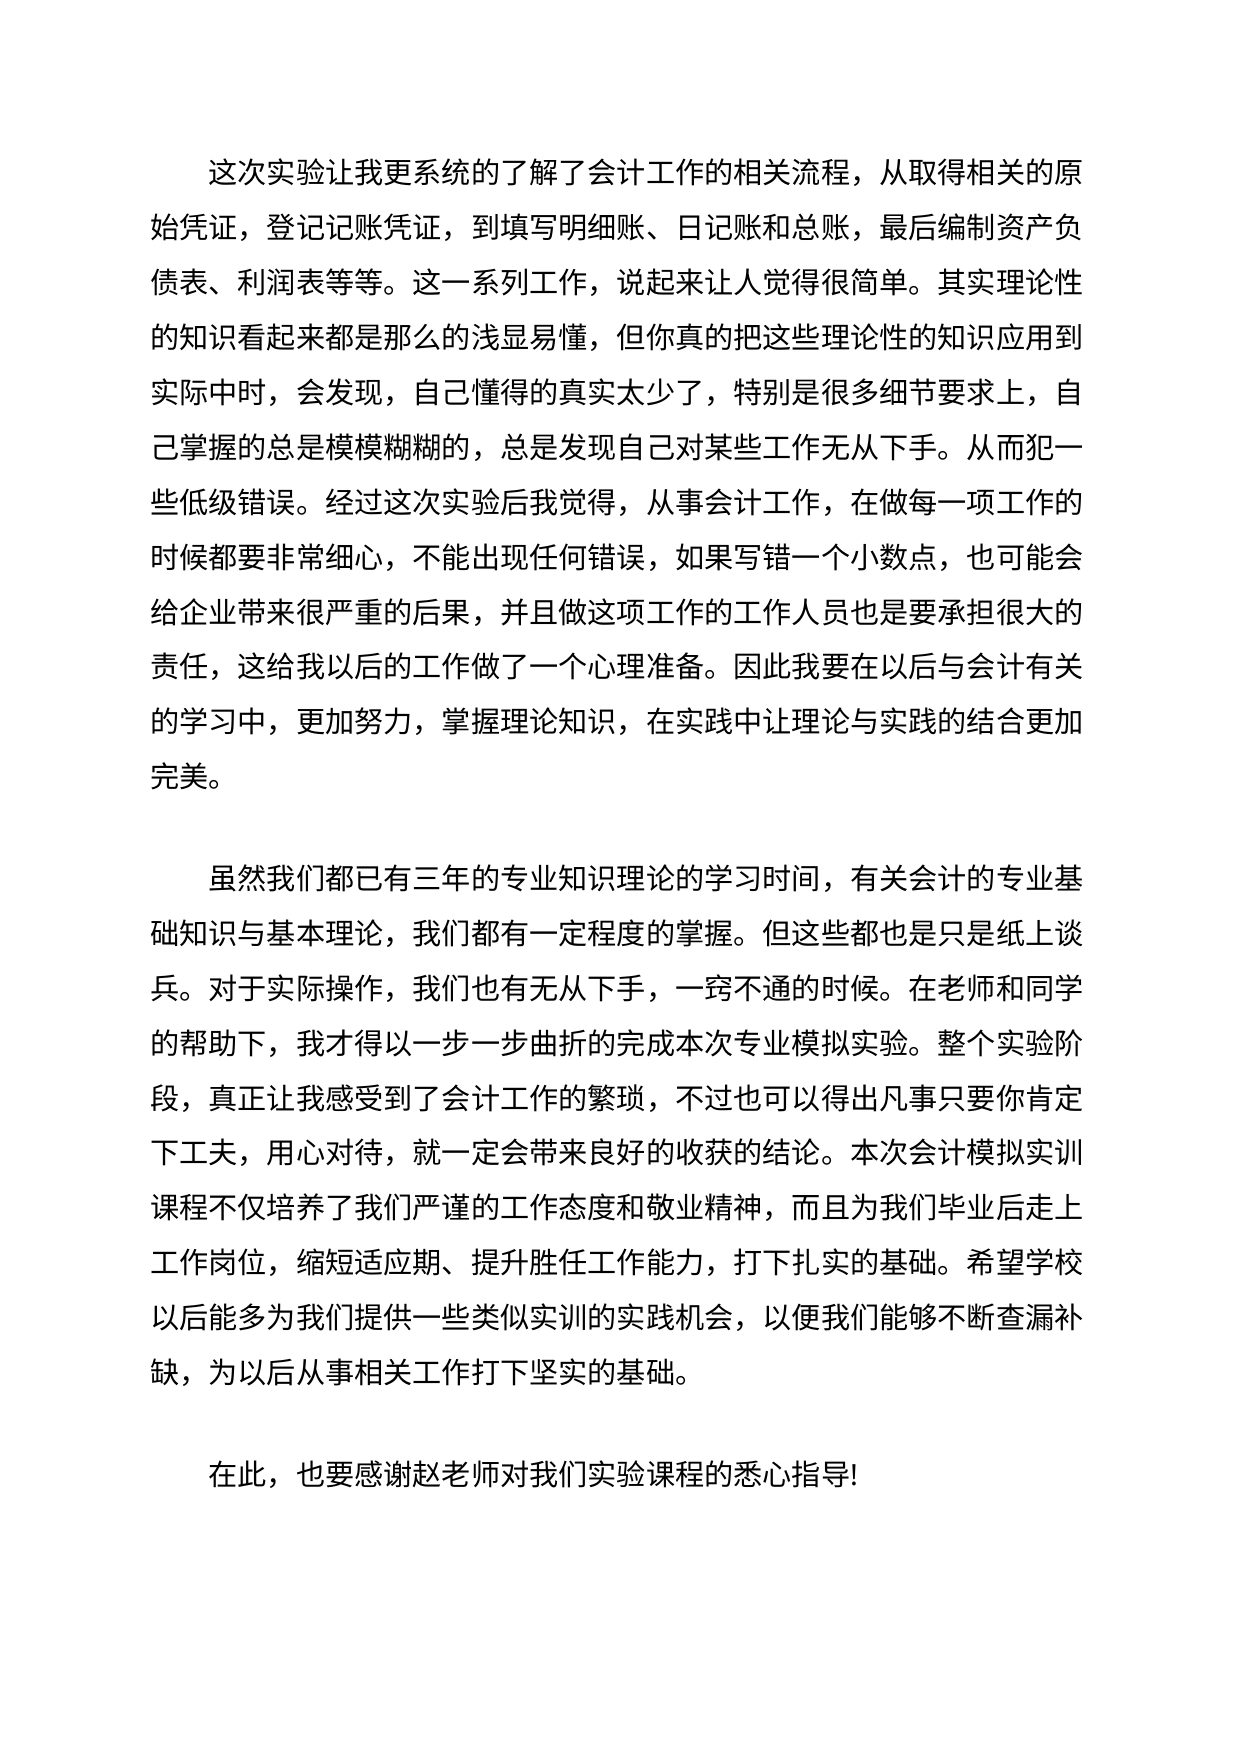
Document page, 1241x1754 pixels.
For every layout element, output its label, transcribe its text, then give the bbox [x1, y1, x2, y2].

text 这次实验让我更系统的了解了会计工作的相关流程，从取得相关的原始凭证，登记记账凭证，到填写明细账、日记账和总账，最后编制资产负债表、利润表等等。这一系列工作，说起来让人觉得很简单。其实理论性的知识看起来都是那么的浅显易懂，但你真的把这些理论性的知识应用到实际中时，会发现，自己懂得的真实太少了，特别是很多细节要求上，自己掌握的总是模模糊糊的，总是发现自己对某些工作无从下手。从而犯一些低级错误。经过这次实验后我觉得，从事会计工作，在做每一项工作的时候都要非常细心，不能出现任何错误，如果写错一个小数点，也可能会给企业带来很严重的后果，并且做这项工作的工作人员也是要承担很大的责任，这给我以后的工作做了一个心理准备。因此我要在以后与会计有关的学习中，更加努力，掌握理论知识，在实践中让理论与实践的结合更加完美。 [150, 150, 1090, 796]
text 虽然我们都已有三年的专业知识理论的学习时间，有关会计的专业基础知识与基本理论，我们都有一定程度的掌握。但这些都也是只是纸上谈兵。对于实际操作，我们也有无从下手，一窍不通的时候。在老师和同学的帮助下，我才得以一步一步曲折的完成本次专业模拟实验。整个实验阶段，真正让我感受到了会计工作的繁琐，不过也可以得出凡事只要你肯定下工夫，用心对待，就一定会带来良好的收获的结论。本次会计模拟实训课程不仅培养了我们严谨的工作态度和敬业精神，而且为我们毕业后走上工作岗位，缩短适应期、提升胜任工作能力，打下扎实的基础。希望学校以后能多为我们提供一些类似实训的实践机会，以便我们能够不断查漏补缺，为以后从事相关工作打下坚实的基础。 [150, 856, 1090, 1392]
text 在此，也要感谢赵老师对我们实验课程的悉心指导! [150, 1451, 1090, 1494]
